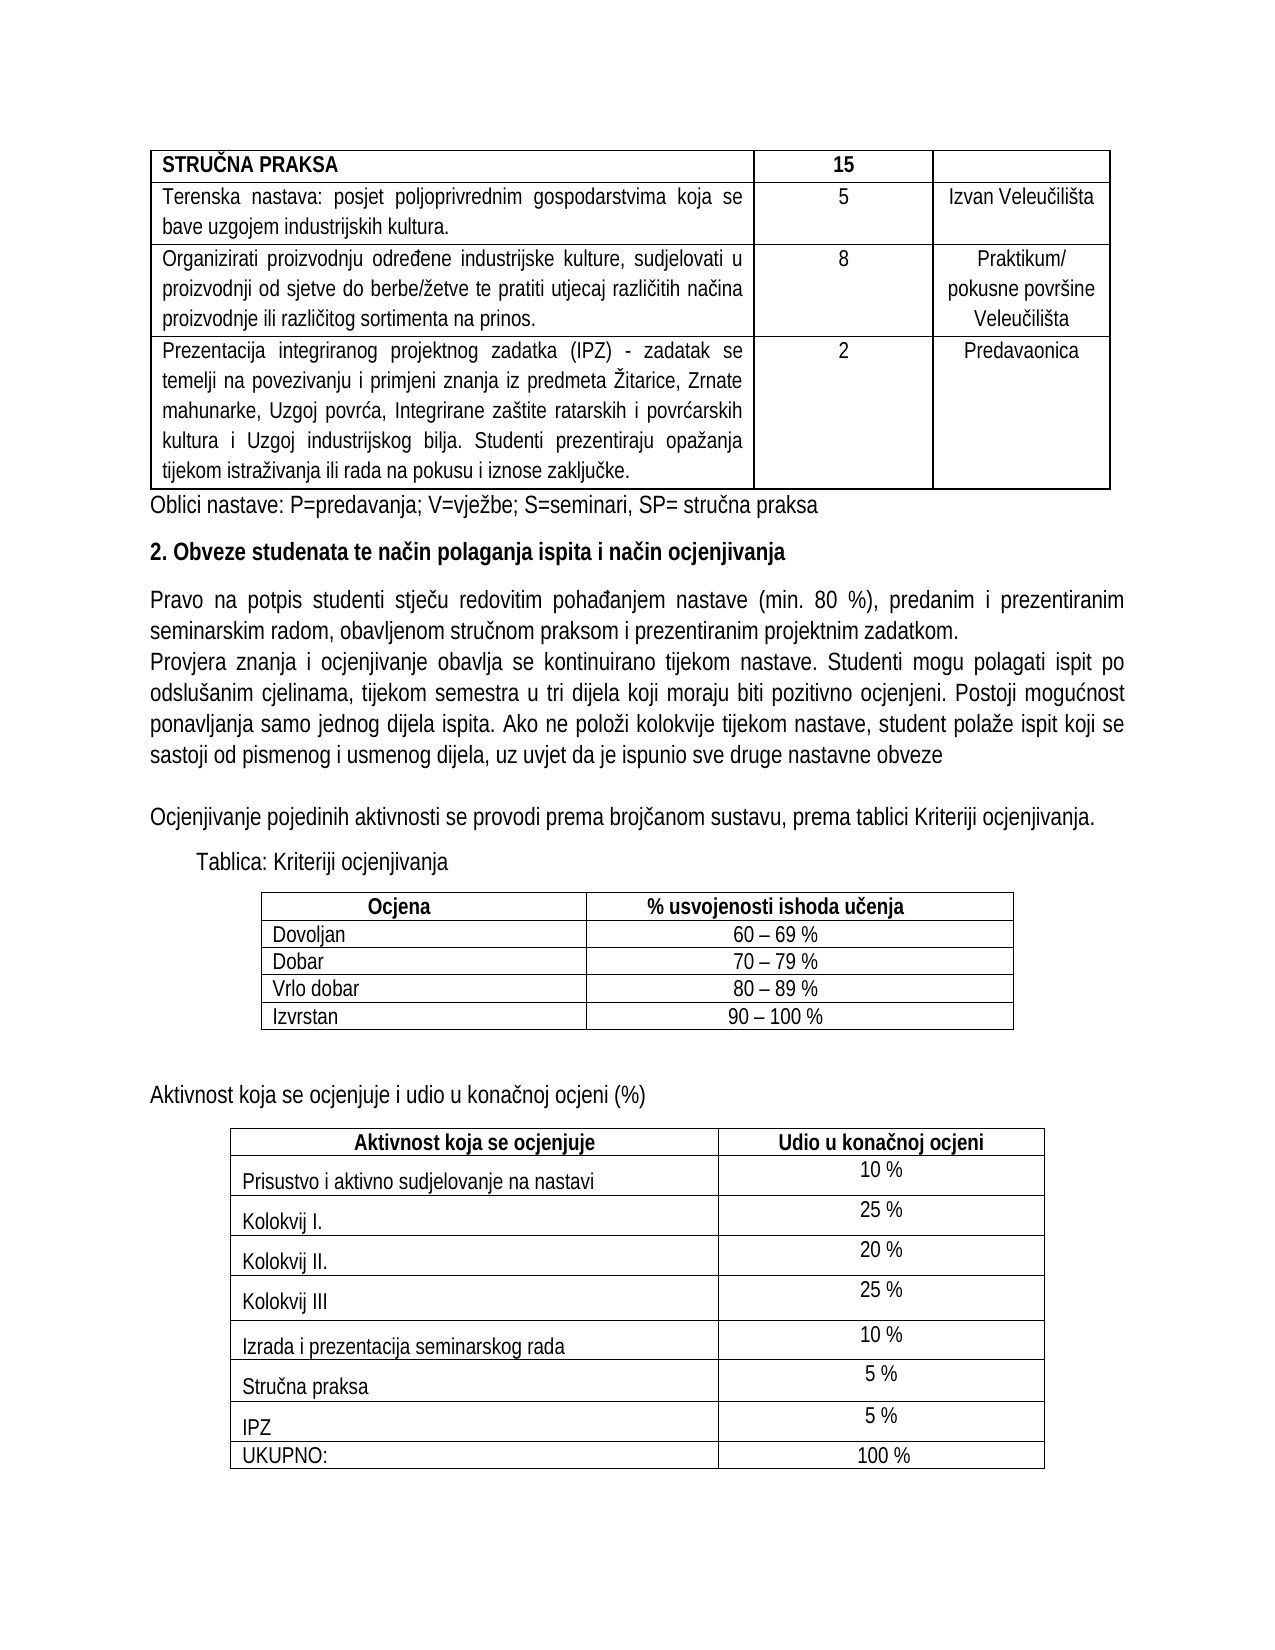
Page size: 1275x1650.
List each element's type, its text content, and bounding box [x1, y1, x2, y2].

table_cell 25 % [719, 1196, 1044, 1234]
table_cell 2 [755, 337, 932, 488]
table_cell 5 % [719, 1402, 1044, 1441]
table_cell Predavaonica [934, 337, 1109, 488]
text Tablica: Kriteriji ocjenjivanja [150, 847, 1075, 875]
table_cell Organizirati proizvodnju određene industrijske kulture, sudjelovati u proizvodnji od sjetve do berbe/žetve te pratiti utjecaj različitih načina proizvodnje ili različitog sortimenta na prinos. [152, 245, 753, 336]
table_cell Vrlo dobar [262, 975, 586, 1002]
table_cell IPZ [231, 1402, 718, 1441]
table_cell 20 % [719, 1236, 1044, 1274]
table_cell 25 % [719, 1276, 1044, 1319]
table_header % usvojenosti ishoda učenja [587, 893, 1013, 919]
table_cell 8 [755, 245, 932, 336]
table_cell STRUČNA PRAKSA [152, 151, 753, 182]
table_cell 10 % [719, 1156, 1044, 1195]
table_cell 5 [755, 183, 932, 243]
table_header Aktivnost koja se ocjenjuje [231, 1129, 718, 1155]
table_cell 70 – 79 % [587, 948, 1013, 974]
table_cell 100 % [719, 1442, 1044, 1468]
table_cell UKUPNO: [231, 1442, 718, 1468]
table_cell Prezentacija integriranog projektnog zadatka (IPZ) - zadatak se temelji na povezivanju i primjeni znanja iz predmeta Žitarice, Zrnate mahunarke, Uzgoj povrća, Integrirane zaštite ratarskih i povrćarskih kultura i Uzgoj industrijskog bilja. Studenti prezentiraju opažanja tijekom istraživanja ili rada na pokusu i iznose zaključke. [152, 337, 753, 488]
table_cell 60 – 69 % [587, 921, 1013, 947]
text Oblici nastave: P=predavanja; V=vježbe; S=seminari, SP= stručna praksa [150, 490, 1127, 518]
text Pravo na potpis studenti stječu redovitim pohađanjem nastave (min. 80 %), predanim i prezentiranim seminarskim radom, obavljenom stručnom praksom i prezentiranim projektnim zadatkom. [150, 585, 1127, 644]
table_cell Stručna praksa [231, 1360, 718, 1401]
table_cell [934, 151, 1109, 182]
table_header Udio u konačnoj ocjeni [719, 1129, 1044, 1155]
table_cell Terenska nastava: posjet poljoprivrednim gospodarstvima koja se bave uzgojem industrijskih kultura. [152, 183, 753, 243]
text Provjera znanja i ocjenjivanje obavlja se kontinuirano tijekom nastave. Studenti mogu polagati ispit po odslušanim cjelinama, tijekom semestra u tri dijela koji moraju biti pozitivno ocjenjeni. Postoji mogućnost ponavljanja samo jednog dijela ispita. Ako ne položi kolokvije tijekom nastave, student polaže ispit koji se sastoji od pismenog i usmenog dijela, uz uvjet da je ispunio sve druge nastavne obveze [150, 647, 1127, 768]
table_header Ocjena [262, 893, 586, 919]
text 2. Obveze studenata te način polaganja ispita i način ocjenjivanja [150, 537, 1127, 566]
table_cell 80 – 89 % [587, 975, 1013, 1002]
table_cell 10 % [719, 1321, 1044, 1359]
table_cell 90 – 100 % [587, 1003, 1013, 1029]
table_cell 5 % [719, 1360, 1044, 1401]
table_cell Kolokvij I. [231, 1196, 718, 1234]
table_cell 15 [755, 151, 932, 182]
table_cell Dobar [262, 948, 586, 974]
table_cell Kolokvij III [231, 1276, 718, 1319]
text Aktivnost koja se ocjenjuje i udio u konačnoj ocjeni (%) [150, 1080, 1125, 1108]
table_cell Izvrstan [262, 1003, 586, 1029]
table_cell Praktikum/pokusne površine Veleučilišta [934, 245, 1109, 336]
table_cell Kolokvij II. [231, 1236, 718, 1274]
table_cell Prisustvo i aktivno sudjelovanje na nastavi [231, 1156, 718, 1195]
table_cell Dovoljan [262, 921, 586, 947]
table_cell Izrada i prezentacija seminarskog rada [231, 1321, 718, 1359]
table_cell Izvan Veleučilišta [934, 183, 1109, 243]
text Ocjenjivanje pojedinih aktivnosti se provodi prema brojčanom sustavu, prema tablici Kriteriji ocjenjivanja. [150, 801, 1125, 830]
